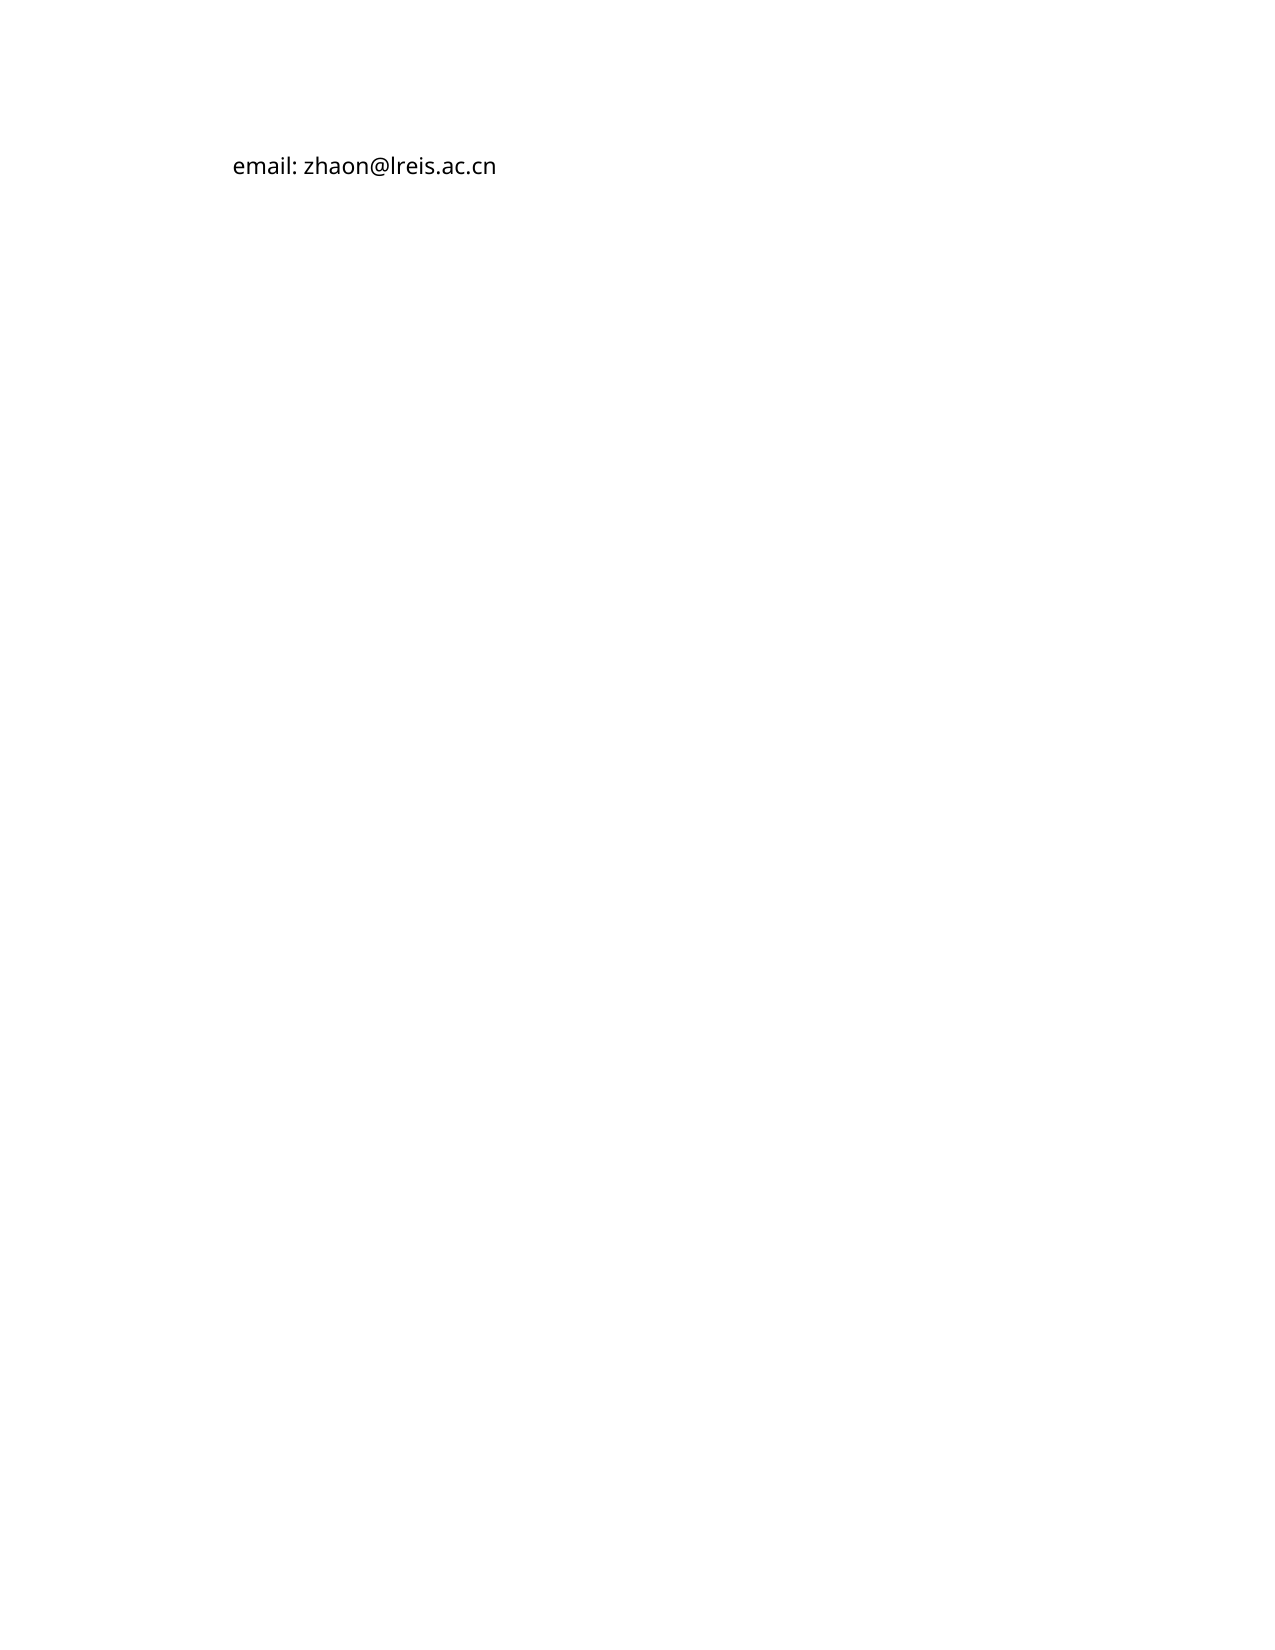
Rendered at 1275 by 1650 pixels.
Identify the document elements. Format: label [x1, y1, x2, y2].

text [232, 150, 1087, 253]
